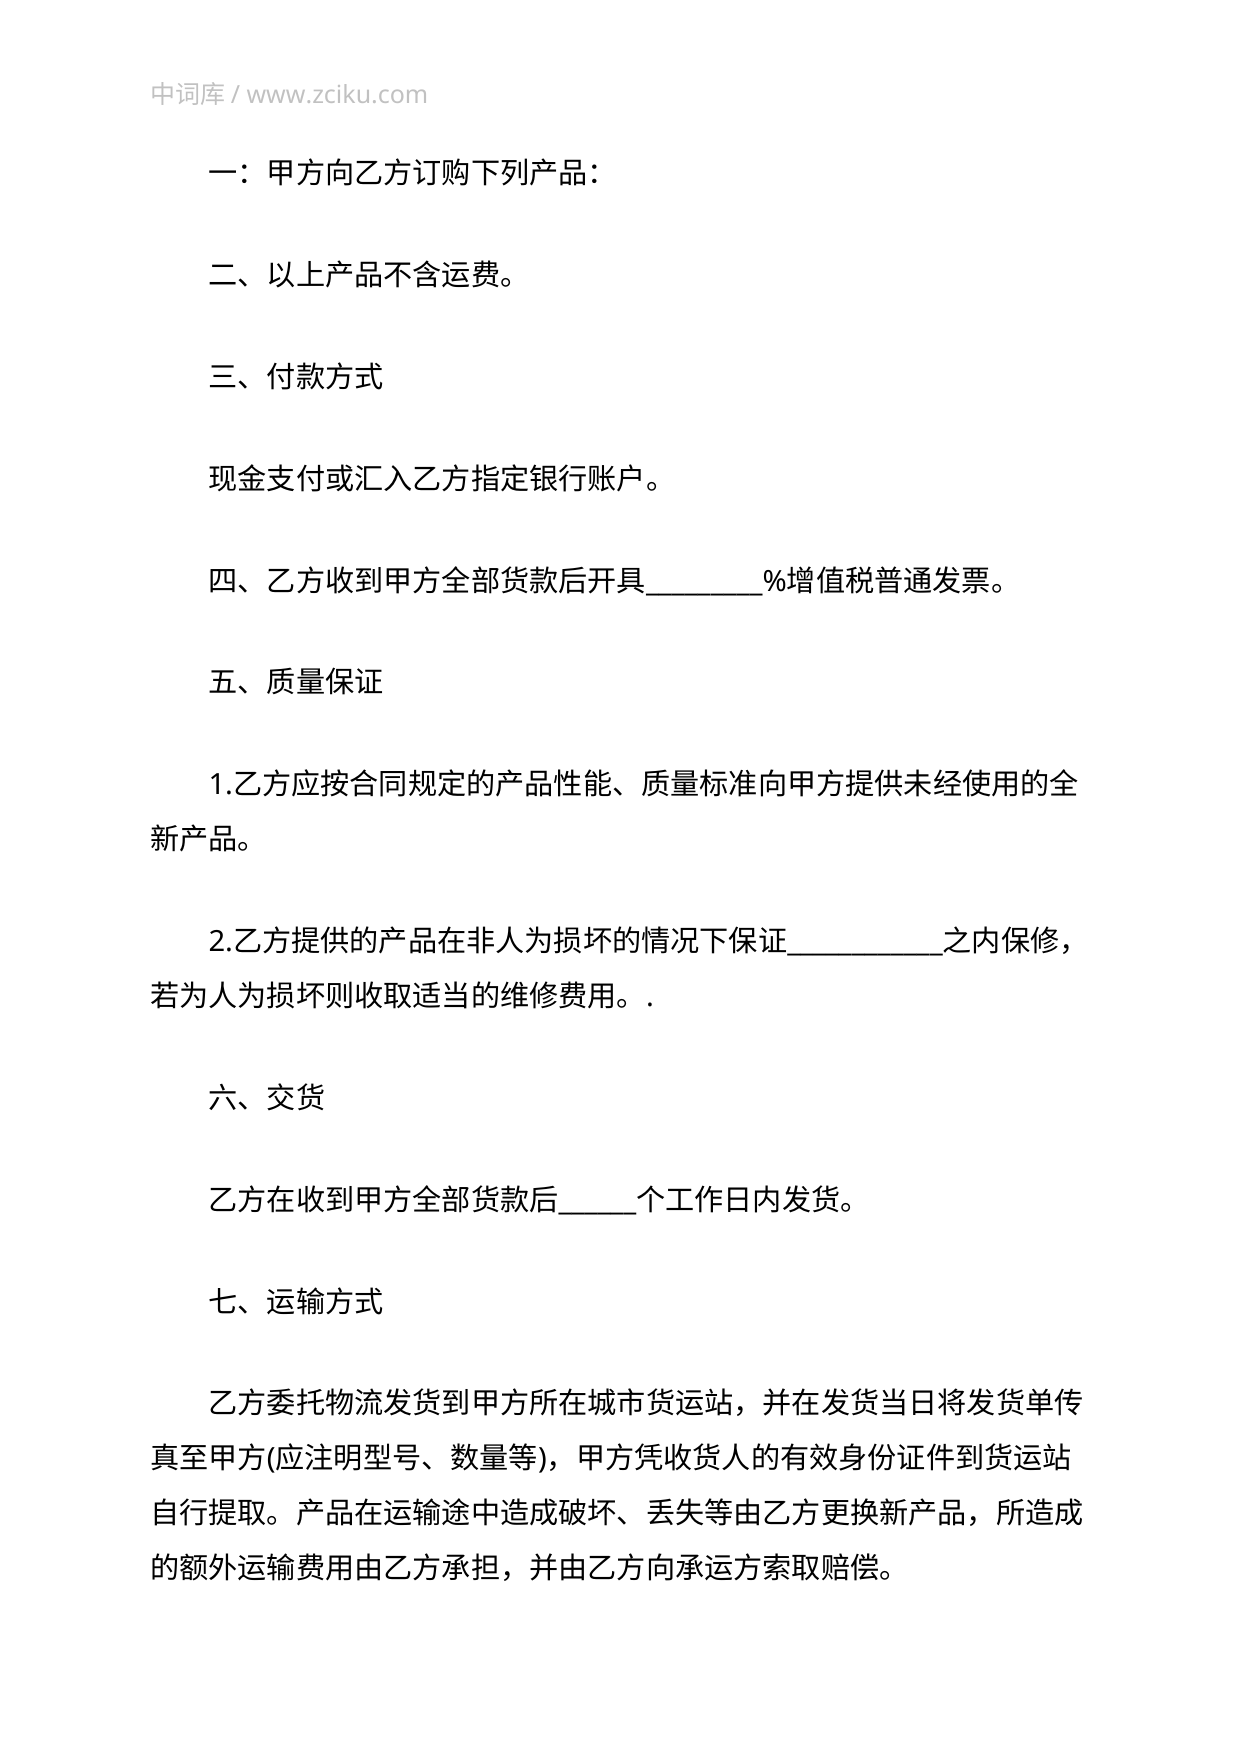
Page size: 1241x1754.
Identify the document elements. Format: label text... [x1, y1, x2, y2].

text 一：甲方向乙方订购下列产品： [150, 150, 1090, 192]
text 乙方在收到甲方全部货款后______个工作日内发货。 [150, 1176, 1090, 1219]
text 七、运输方式 [150, 1278, 1090, 1321]
text 2.乙方提供的产品在非人为损坏的情况下保证____________之内保修，若为人为损坏则收取适当的维修费用。. [150, 918, 1090, 1015]
text 现金支付或汇入乙方指定银行账户。 [150, 455, 1090, 498]
text 乙方委托物流发货到甲方所在城市货运站，并在发货当日将发货单传真至甲方(应注明型号、数量等)，甲方凭收货人的有效身份证件到货运站自行提取。产品在运输途中造成破坏、丢失等由乙方更换新产品，所造成的额外运输费用由乙方承担，并由乙方向承运方索取赔偿。 [150, 1380, 1090, 1587]
text 二、以上产品不含运费。 [150, 252, 1090, 294]
text 四、乙方收到甲方全部货款后开具_________%增值税普通发票。 [150, 557, 1090, 599]
text 三、付款方式 [150, 353, 1090, 396]
text 1.乙方应按合同规定的产品性能、质量标准向甲方提供未经使用的全新产品。 [150, 761, 1090, 858]
text 六、交货 [150, 1074, 1090, 1117]
text 五、质量保证 [150, 659, 1090, 701]
